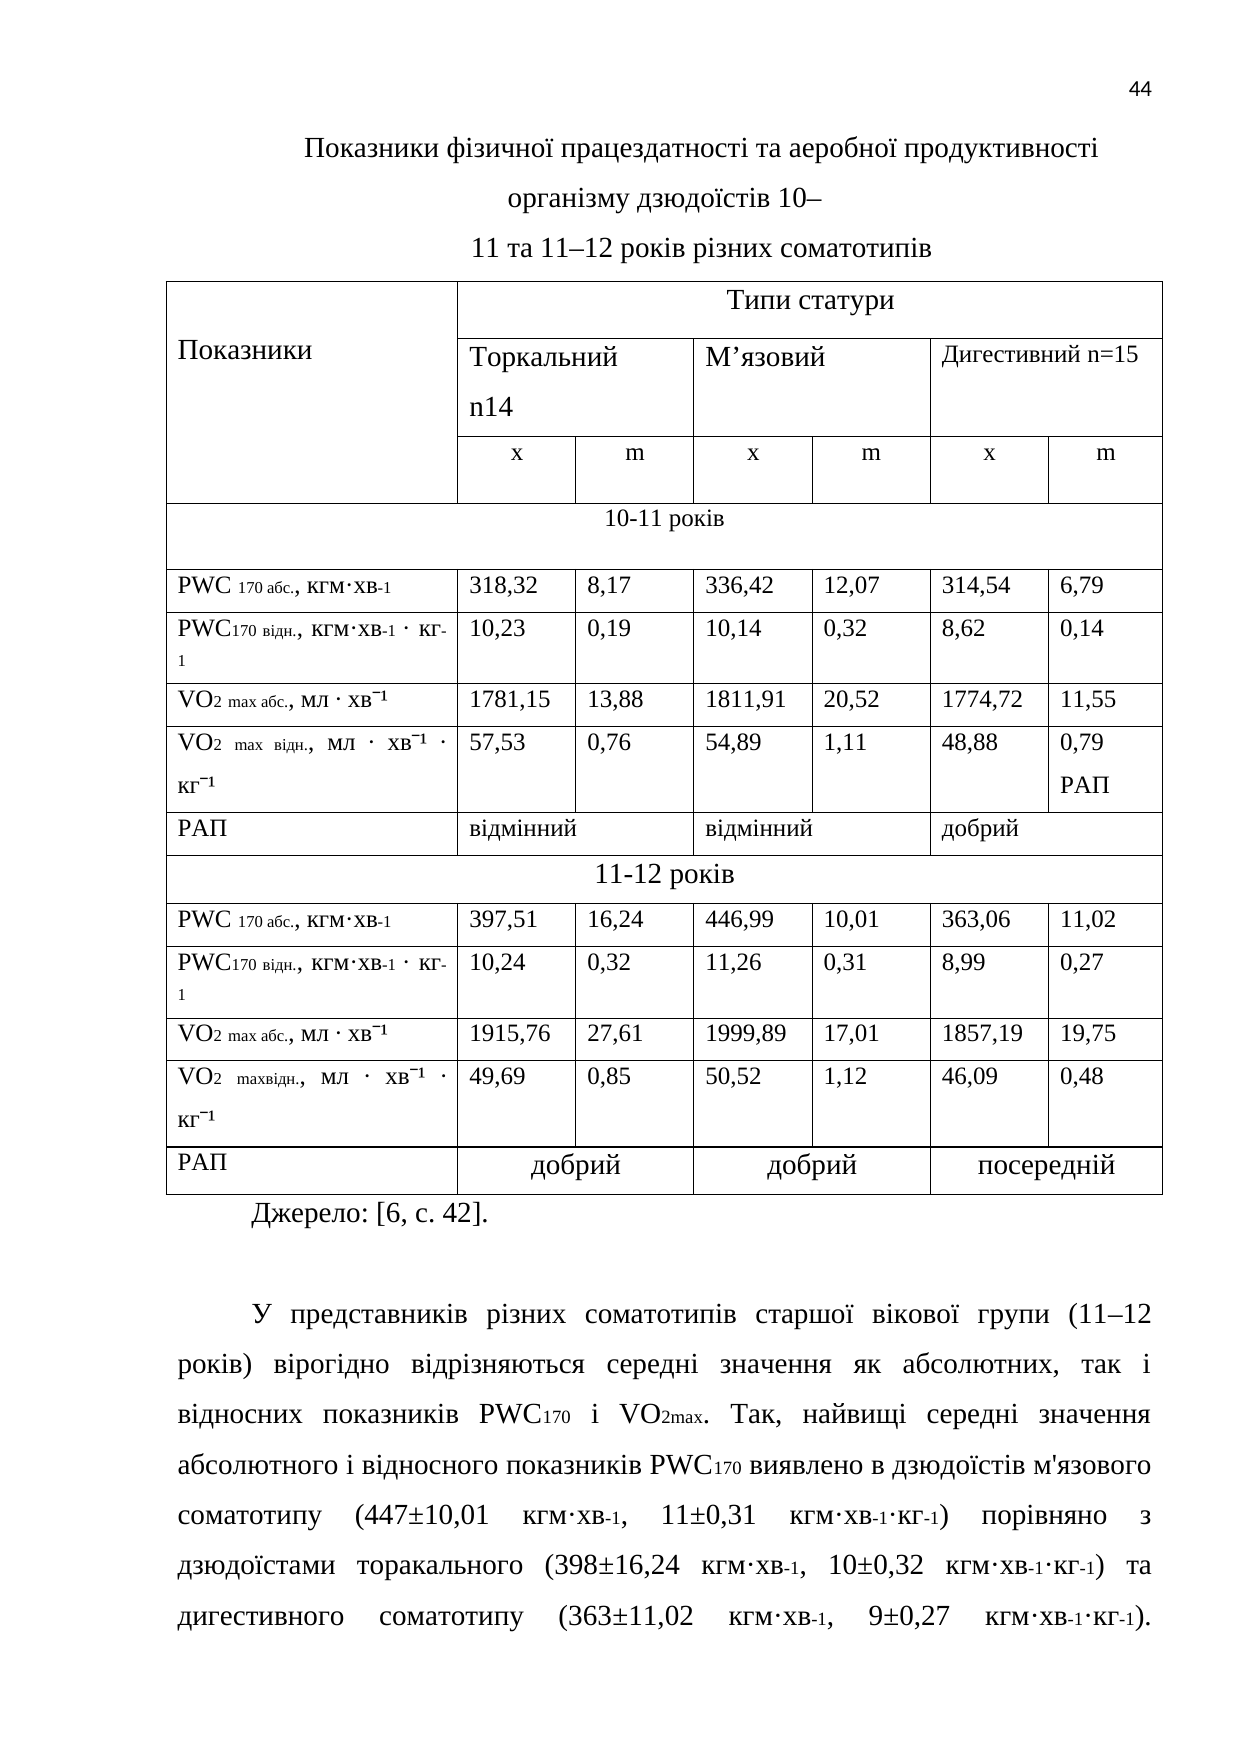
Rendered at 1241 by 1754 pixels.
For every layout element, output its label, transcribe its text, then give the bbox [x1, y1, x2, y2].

table_cell 8,17 [576, 570, 693, 612]
text 11 та 11–12 років різних соматотипів [177, 230, 1152, 264]
table_cell m [1049, 437, 1162, 502]
table_cell 10,01 [813, 904, 930, 946]
text Джерело: [6, с. 42]. [177, 1195, 1152, 1229]
table_cell 0,76 [576, 727, 693, 812]
table_cell 1857,19 [931, 1019, 1048, 1060]
table_cell VО2 max абс., мл ∙ хвˉ¹ [167, 684, 457, 726]
table_cell 8,99 [931, 947, 1048, 1017]
table_cell 1781,15 [458, 684, 575, 726]
table_cell РАП [167, 813, 457, 855]
table_cell 318,32 [458, 570, 575, 612]
table_cell РАП [167, 1148, 457, 1194]
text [177, 1296, 1152, 1631]
table_cell відмінний [694, 813, 930, 855]
table_cell 0,48 [1049, 1061, 1162, 1146]
table_cell 12,07 [813, 570, 930, 612]
table_cell m [813, 437, 930, 502]
table_cell 50,52 [694, 1061, 812, 1146]
table_cell 1,12 [813, 1061, 930, 1146]
table_cell 0,85 [576, 1061, 693, 1146]
table_cell Торкальний n14 [458, 339, 693, 436]
table_cell x [694, 437, 812, 502]
table_cell 1811,91 [694, 684, 812, 726]
table_cell 20,52 [813, 684, 930, 726]
table_cell М’язовий [694, 339, 930, 436]
table_cell 57,53 [458, 727, 575, 812]
table_cell 11-12 років [167, 856, 1162, 903]
table_cell 54,89 [694, 727, 812, 812]
table_cell посередній [931, 1148, 1162, 1194]
table_cell 46,09 [931, 1061, 1048, 1146]
text Показники фізичної працездатності та аеробної продуктивності організму дзюдоїстів 10– [177, 130, 1152, 214]
table_cell 0,32 [813, 613, 930, 683]
table_cell 10,14 [694, 613, 812, 683]
table_cell 13,88 [576, 684, 693, 726]
table_cell 27,61 [576, 1019, 693, 1060]
table_cell PWC 170 абс., кгм·хв-1 [167, 570, 457, 612]
table_cell x [458, 437, 575, 502]
table_cell PWC170 відн., кгм·хв-1 · кг-1 [167, 613, 457, 683]
table_cell 1999,89 [694, 1019, 812, 1060]
table_cell 336,42 [694, 570, 812, 612]
table_cell відмінний [458, 813, 693, 855]
table_cell 0,79 РАП [1049, 727, 1162, 812]
table_cell 49,69 [458, 1061, 575, 1146]
table_cell VО2 max відн., мл ∙ хвˉ¹ ∙ кгˉ¹ [167, 727, 457, 812]
table_cell Дигестивний n=15 [931, 339, 1162, 436]
table_cell 8,62 [931, 613, 1048, 683]
table_cell m [576, 437, 693, 502]
table_cell 397,51 [458, 904, 575, 946]
table_cell 19,75 [1049, 1019, 1162, 1060]
table_cell 10,24 [458, 947, 575, 1017]
table_cell 1774,72 [931, 684, 1048, 726]
table_cell 1915,76 [458, 1019, 575, 1060]
table_cell 1,11 [813, 727, 930, 812]
table_cell 11,55 [1049, 684, 1162, 726]
table_cell 48,88 [931, 727, 1048, 812]
table_cell добрий [458, 1148, 693, 1194]
table_cell 0,14 [1049, 613, 1162, 683]
table_cell 0,32 [576, 947, 693, 1017]
table_cell 0,27 [1049, 947, 1162, 1017]
table_cell добрий [694, 1148, 930, 1194]
table_cell PWC 170 абс., кгм·хв-1 [167, 904, 457, 946]
table_cell x [931, 437, 1048, 502]
table_header Типи статури [458, 282, 1162, 338]
table_cell 363,06 [931, 904, 1048, 946]
table_cell 10,23 [458, 613, 575, 683]
table_cell 16,24 [576, 904, 693, 946]
table_cell 6,79 [1049, 570, 1162, 612]
table_cell VО2 max абс., мл ∙ хвˉ¹ [167, 1019, 457, 1060]
table_header Показники [167, 282, 457, 502]
table_cell VО2 maxвідн., мл ∙ хвˉ¹ ∙ кгˉ¹ [167, 1061, 457, 1146]
table_cell 11,02 [1049, 904, 1162, 946]
table_cell 11,26 [694, 947, 812, 1017]
table_cell 0,31 [813, 947, 930, 1017]
table_cell PWC170 відн., кгм·хв-1 · кг-1 [167, 947, 457, 1017]
table_cell 17,01 [813, 1019, 930, 1060]
table_cell 446,99 [694, 904, 812, 946]
table_cell 10-11 років [167, 504, 1162, 569]
table_cell добрий [931, 813, 1162, 855]
table_cell 0,19 [576, 613, 693, 683]
table_cell 314,54 [931, 570, 1048, 612]
